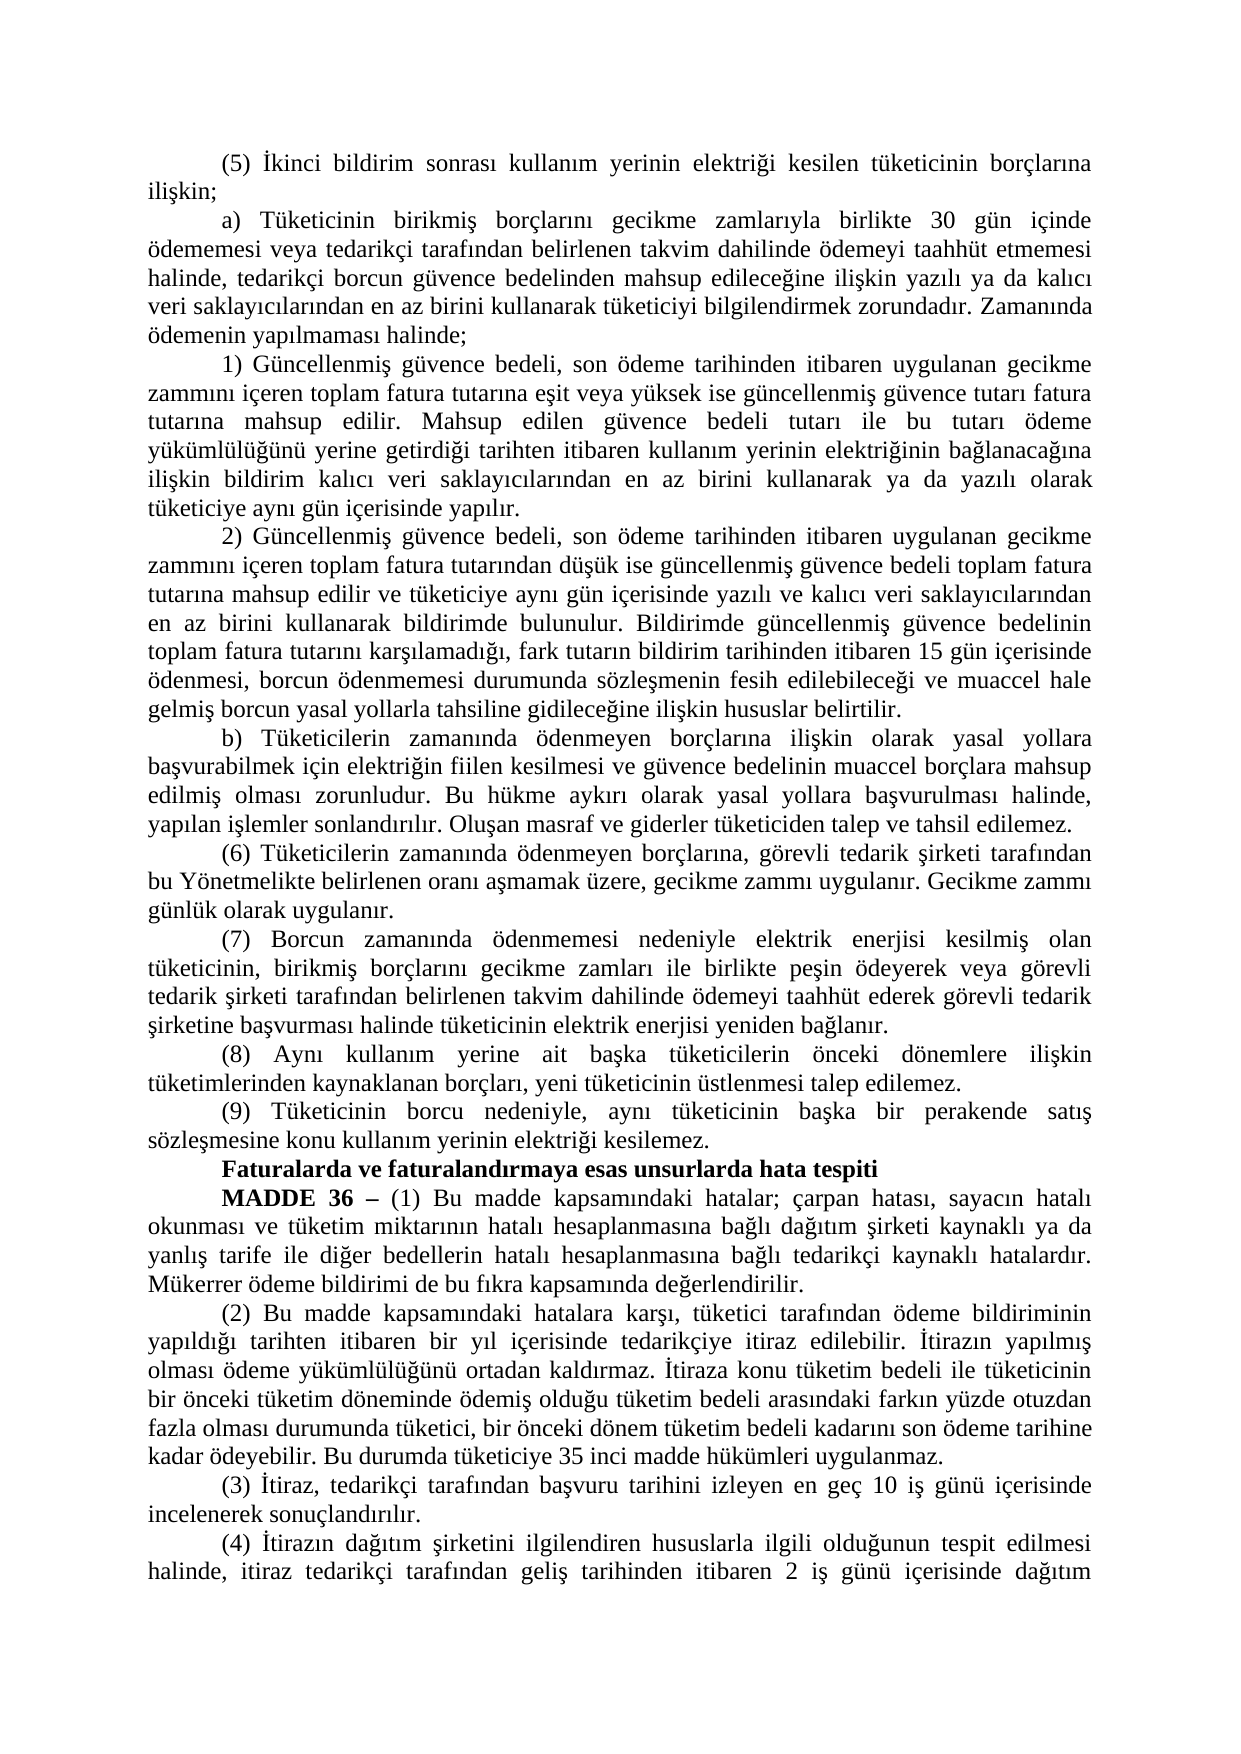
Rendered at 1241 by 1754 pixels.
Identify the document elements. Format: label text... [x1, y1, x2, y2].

text MADDE 36 – (1) Bu madde kapsamındaki hatalar; çarpan hatası, sayacın hatalı okunması ve tüketim miktarının hatalı hesaplanmasına bağlı dağıtım şirketi kaynaklı ya da yanlış tarife ile diğer bedellerin hatalı hesaplanmasına bağlı tedarikçi kaynaklı hatalardır. Mükerrer ödeme bildirimi de bu fıkra kapsamında değerlendirilir. [148, 1183, 1093, 1298]
text (5) İkinci bildirim sonrası kullanım yerinin elektriği kesilen tüketicinin borçlarına ilişkin; [148, 148, 1093, 205]
text (8) Aynı kullanım yerine ait başka tüketicilerin önceki dönemlere ilişkin tüketimlerinden kaynaklanan borçları, yeni tüketicinin üstlenmesi talep edilemez. [148, 1039, 1093, 1096]
text 2) Güncellenmiş güvence bedeli, son ödeme tarihinden itibaren uygulanan gecikme zammını içeren toplam fatura tutarından düşük ise güncellenmiş güvence bedeli toplam fatura tutarına mahsup edilir ve tüketiciye aynı gün içerisinde yazılı ve kalıcı veri saklayıcılarından en az birini kullanarak bildirimde bulunulur. Bildirimde güncellenmiş güvence bedelinin toplam fatura tutarını karşılamadığı, fark tutarın bildirim tarihinden itibaren 15 gün içerisinde ödenmesi, borcun ödenmemesi durumunda sözleşmenin fesih edilebileceği ve muaccel hale gelmiş borcun yasal yollarla tahsiline gidileceğine ilişkin hususlar belirtilir. [148, 521, 1093, 723]
text Faturalarda ve faturalandırmaya esas unsurlarda hata tespiti [148, 1154, 1093, 1183]
text a) Tüketicinin birikmiş borçlarını gecikme zamlarıyla birlikte 30 gün içinde ödememesi veya tedarikçi tarafından belirlenen takvim dahilinde ödemeyi taahhüt etmemesi halinde, tedarikçi borcun güvence bedelinden mahsup edileceğine ilişkin yazılı ya da kalıcı veri saklayıcılarından en az birini kullanarak tüketiciyi bilgilendirmek zorundadır. Zamanında ödemenin yapılmaması halinde; [148, 205, 1093, 349]
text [148, 1528, 1093, 1585]
text (6) Tüketicilerin zamanında ödenmeyen borçlarına, görevli tedarik şirketi tarafından bu Yönetmelikte belirlenen oranı aşmamak üzere, gecikme zammı uygulanır. Gecikme zammı günlük olarak uygulanır. [148, 838, 1093, 924]
text (2) Bu madde kapsamındaki hatalara karşı, tüketici tarafından ödeme bildiriminin yapıldığı tarihten itibaren bir yıl içerisinde tedarikçiye itiraz edilebilir. İtirazın yapılmış olması ödeme yükümlülüğünü ortadan kaldırmaz. İtiraza konu tüketim bedeli ile tüketicinin bir önceki tüketim döneminde ödemiş olduğu tüketim bedeli arasındaki farkın yüzde otuzdan fazla olması durumunda tüketici, bir önceki dönem tüketim bedeli kadarını son ödeme tarihine kadar ödeyebilir. Bu durumda tüketiciye 35 inci madde hükümleri uygulanmaz. [148, 1298, 1093, 1470]
text (3) İtiraz, tedarikçi tarafından başvuru tarihini izleyen en geç 10 iş günü içerisinde incelenerek sonuçlandırılır. [148, 1470, 1093, 1528]
text 1) Güncellenmiş güvence bedeli, son ödeme tarihinden itibaren uygulanan gecikme zammını içeren toplam fatura tutarına eşit veya yüksek ise güncellenmiş güvence tutarı fatura tutarına mahsup edilir. Mahsup edilen güvence bedeli tutarı ile bu tutarı ödeme yükümlülüğünü yerine getirdiği tarihten itibaren kullanım yerinin elektriğinin bağlanacağına ilişkin bildirim kalıcı veri saklayıcılarından en az birini kullanarak ya da yazılı olarak tüketiciye aynı gün içerisinde yapılır. [148, 349, 1093, 521]
text b) Tüketicilerin zamanında ödenmeyen borçlarına ilişkin olarak yasal yollara başvurabilmek için elektriğin fiilen kesilmesi ve güvence bedelinin muaccel borçlara mahsup edilmiş olması zorunludur. Bu hükme aykırı olarak yasal yollara başvurulması halinde, yapılan işlemler sonlandırılır. Oluşan masraf ve giderler tüketiciden talep ve tahsil edilemez. [148, 723, 1093, 838]
text (7) Borcun zamanında ödenmemesi nedeniyle elektrik enerjisi kesilmiş olan tüketicinin, birikmiş borçlarını gecikme zamları ile birlikte peşin ödeyerek veya görevli tedarik şirketi tarafından belirlenen takvim dahilinde ödemeyi taahhüt ederek görevli tedarik şirketine başvurması halinde tüketicinin elektrik enerjisi yeniden bağlanır. [148, 924, 1093, 1039]
text (9) Tüketicinin borcu nedeniyle, aynı tüketicinin başka bir perakende satış sözleşmesine konu kullanım yerinin elektriği kesilemez. [148, 1096, 1093, 1154]
